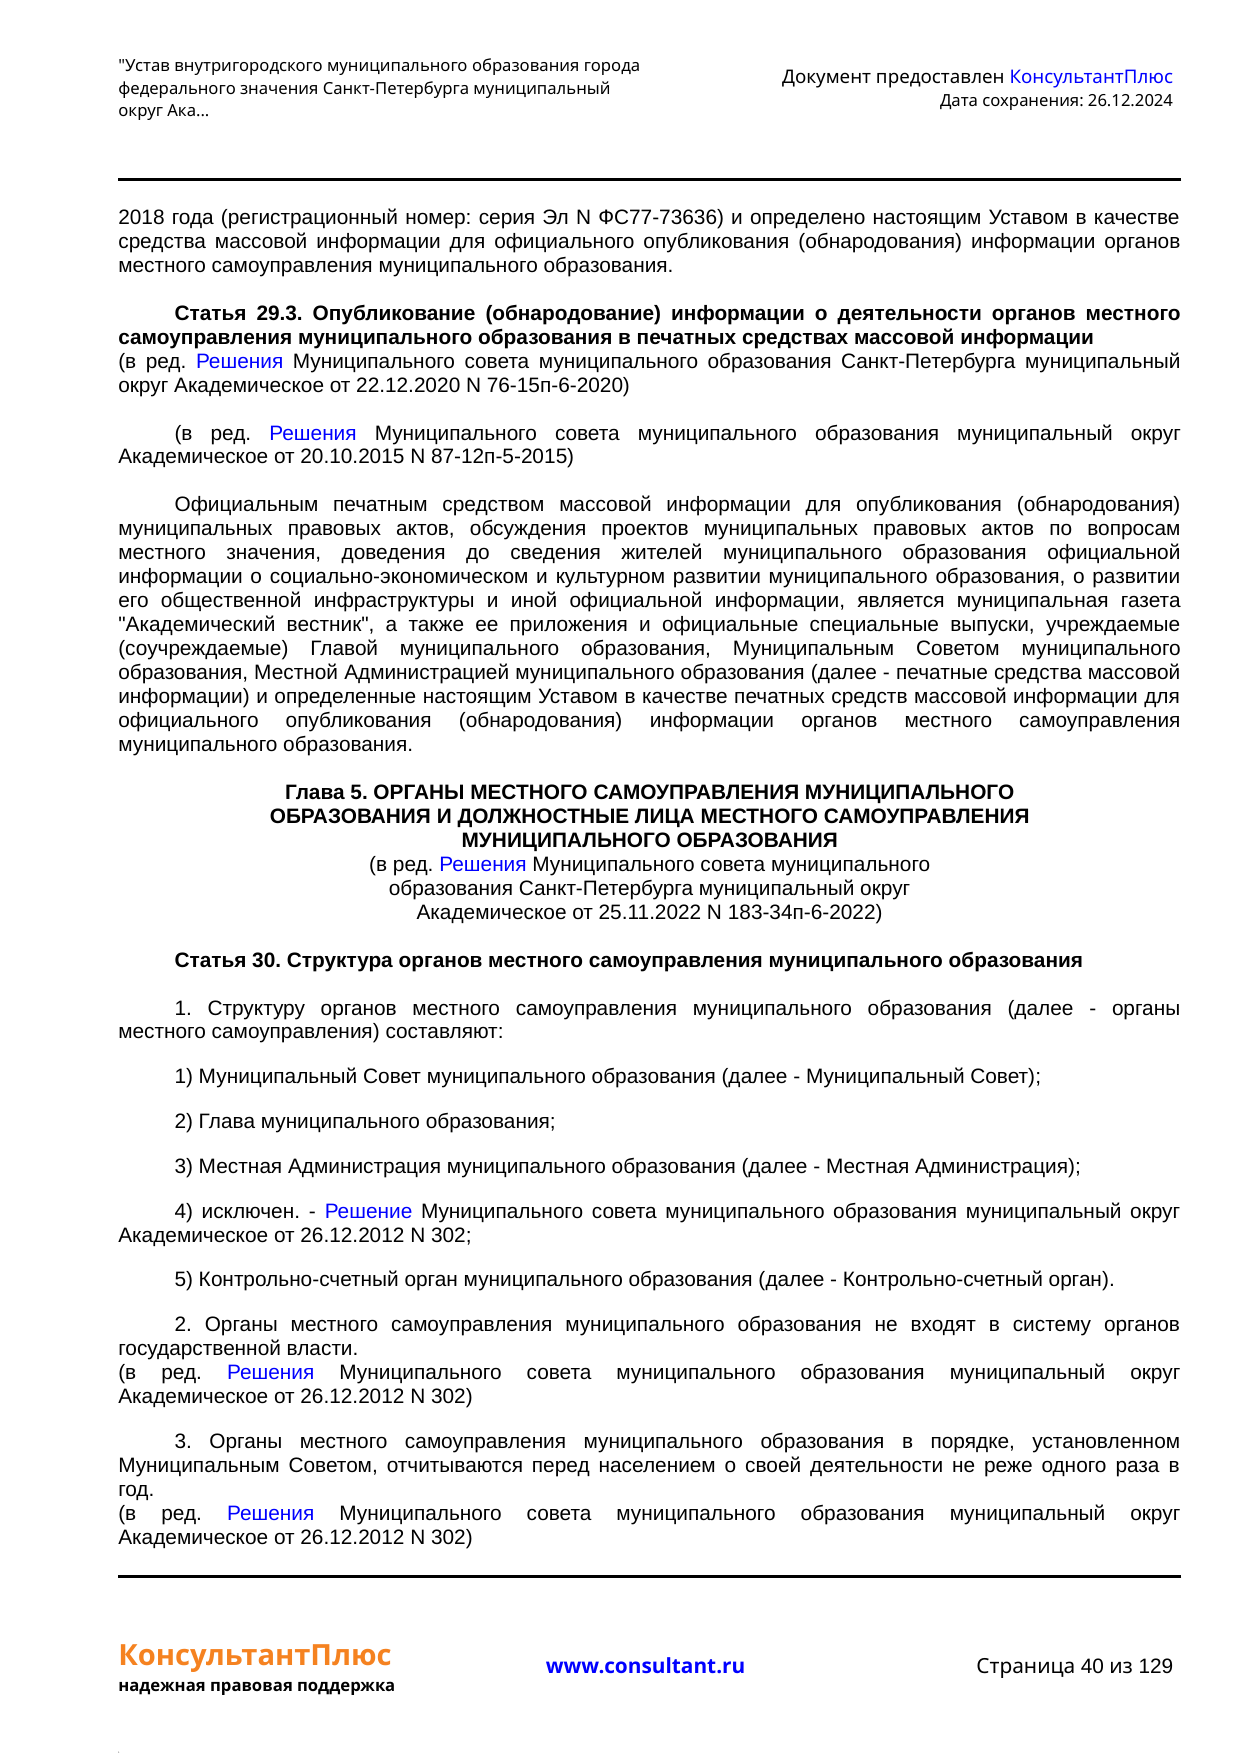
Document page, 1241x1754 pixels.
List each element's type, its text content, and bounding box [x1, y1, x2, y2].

text (в ред. Решения Муниципального совета муниципального [118, 852, 1181, 876]
title Глава 5. ОРГАНЫ МЕСТНОГО САМОУПРАВЛЕНИЯ МУНИЦИПАЛЬНОГО [118, 780, 1181, 804]
text (в ред. Решения Муниципального совета муниципального образования муниципальный округ Академическое от 26.12.2012 N 302) [118, 1501, 1181, 1548]
text 3. Органы местного самоуправления муниципального образования в порядке, установленном Муниципальным Советом, отчитываются перед населением о своей деятельности не реже одного раза в год. [118, 1429, 1181, 1501]
text образования Санкт-Петербурга муниципальный округ [118, 876, 1181, 899]
title ОБРАЗОВАНИЯ И ДОЛЖНОСТНЫЕ ЛИЦА МЕСТНОГО САМОУПРАВЛЕНИЯ [118, 804, 1181, 828]
title МУНИЦИПАЛЬНОГО ОБРАЗОВАНИЯ [118, 828, 1181, 852]
title Статья 30. Структура органов местного самоуправления муниципального образования [118, 947, 1181, 971]
text 3) Местная Администрация муниципального образования (далее - Местная Администрация); [118, 1154, 1181, 1178]
text Официальным печатным средством массовой информации для опубликования (обнародования) муниципальных правовых актов, обсуждения проектов муниципальных правовых актов по вопросам местного значения, доведения до сведения жителей муниципального образования официальной информации о социально-экономическом и культурном развитии муниципального образования, о развитии его общественной инфраструктуры и иной официальной информации, является муниципальная газета "Академический вестник", а также ее приложения и официальные специальные выпуски, учреждаемые (соучреждаемые) Главой муниципального образования, Муниципальным Советом муниципального образования, Местной Администрацией муниципального образования (далее - печатные средства массовой информации) и определенные настоящим Уставом в качестве печатных средств массовой информации для официального опубликования (обнародования) информации органов местного самоуправления муниципального образования. [118, 492, 1181, 756]
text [118, 205, 1181, 277]
text 4) исключен. - Решение Муниципального совета муниципального образования муниципальный округ Академическое от 26.12.2012 N 302; [118, 1198, 1181, 1246]
text 2. Органы местного самоуправления муниципального образования не входят в систему органов государственной власти. [118, 1312, 1181, 1360]
text (в ред. Решения Муниципального совета муниципального образования муниципальный округ Академическое от 20.10.2015 N 87-12п-5-2015) [118, 420, 1181, 468]
text 1. Структуру органов местного самоуправления муниципального образования (далее - органы местного самоуправления) составляют: [118, 995, 1181, 1043]
text 1) Муниципальный Совет муниципального образования (далее - Муниципальный Совет); [118, 1064, 1181, 1088]
text 5) Контрольно-счетный орган муниципального образования (далее - Контрольно-счетный орган). [118, 1267, 1181, 1291]
text (в ред. Решения Муниципального совета муниципального образования Санкт-Петербурга муниципальный округ Академическое от 22.12.2020 N 76-15п-6-2020) [118, 348, 1181, 396]
text Академическое от 25.11.2022 N 183-34п-6-2022) [118, 899, 1181, 923]
title Статья 29.3. Опубликование (обнародование) информации о деятельности органов местного самоуправления муниципального образования в печатных средствах массовой информации [118, 301, 1181, 348]
text 2) Глава муниципального образования; [118, 1109, 1181, 1133]
text (в ред. Решения Муниципального совета муниципального образования муниципальный округ Академическое от 26.12.2012 N 302) [118, 1360, 1181, 1408]
